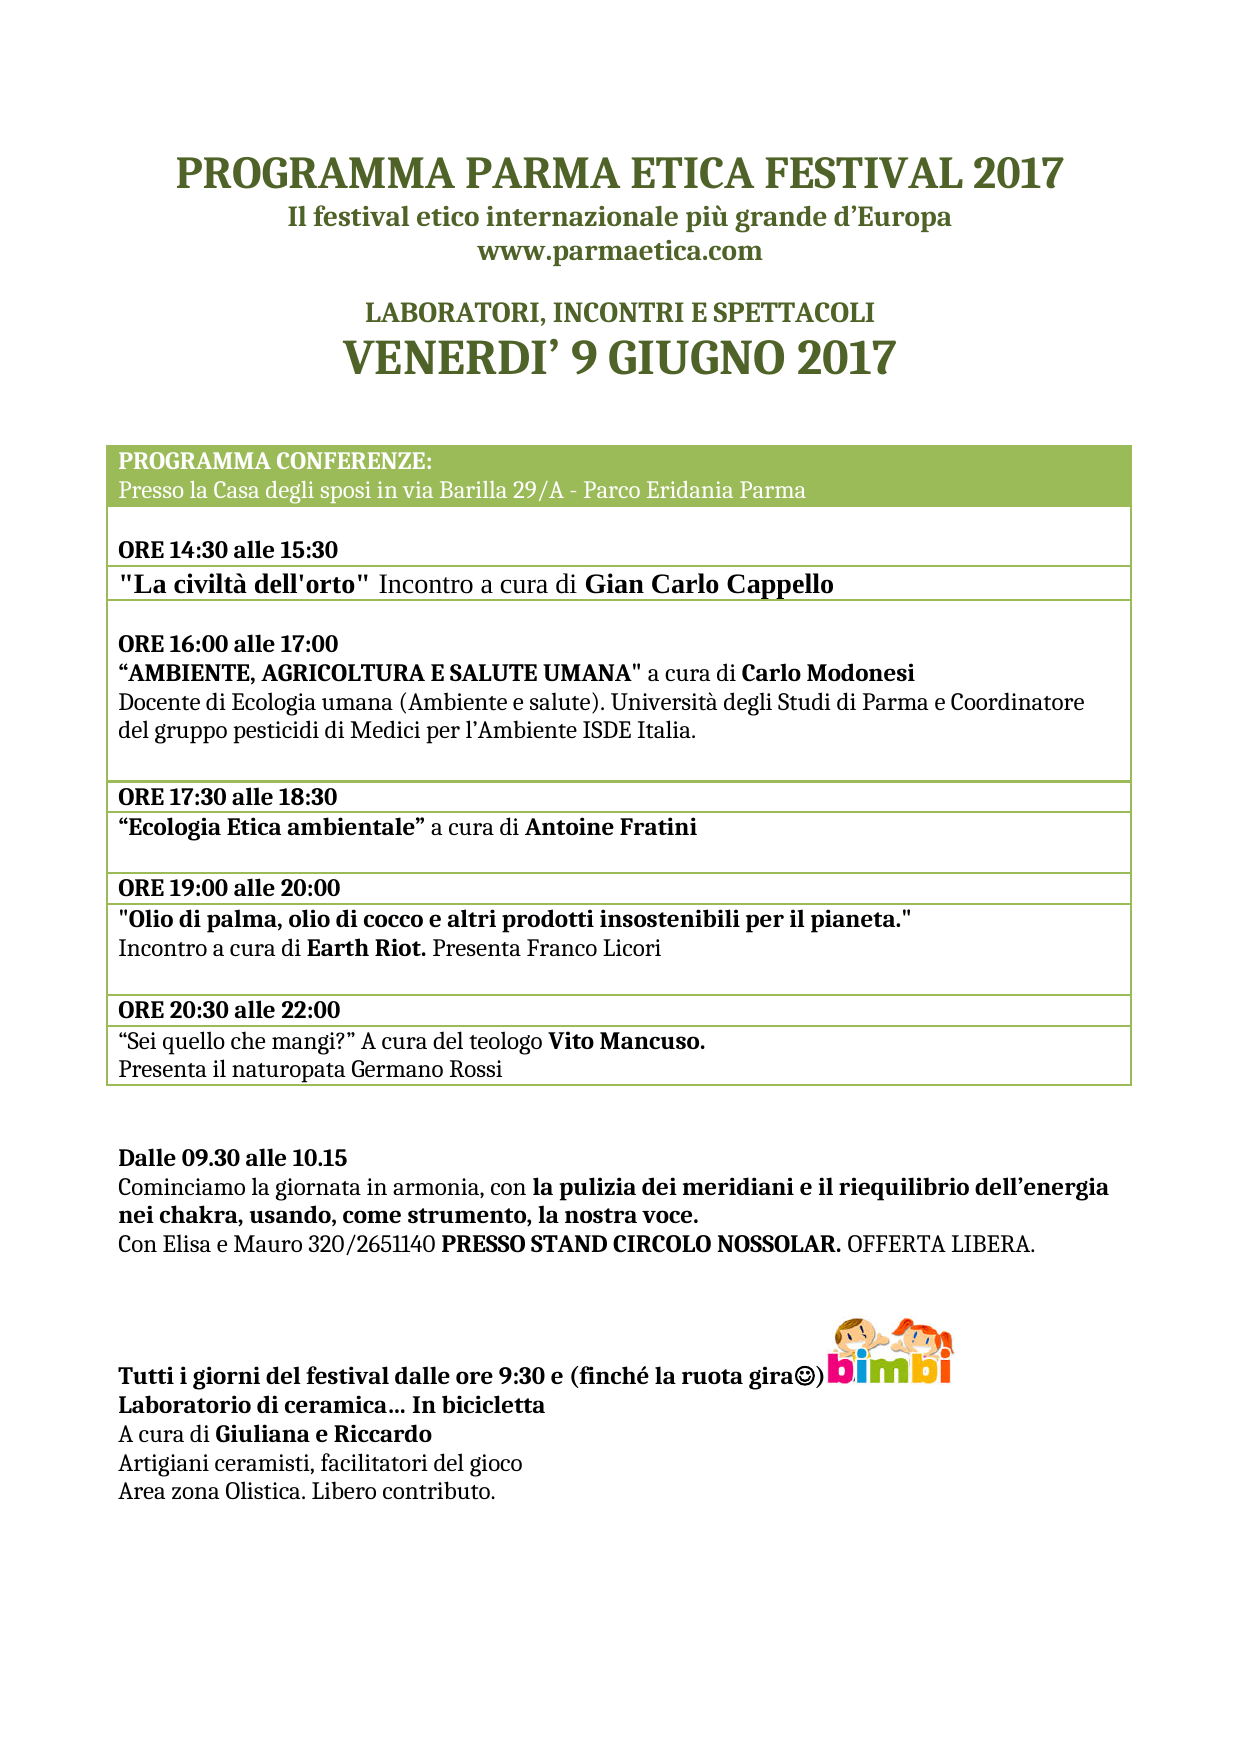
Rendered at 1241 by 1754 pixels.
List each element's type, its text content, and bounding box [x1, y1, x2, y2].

table_cell “Sei quello che mangi?” A cura del teologo Vito Mancuso. Presenta il naturopata Germano Rossi [108, 1027, 1130, 1084]
table_cell "La civiltà dell'orto" Incontro a cura di Gian Carlo Cappello [108, 567, 1130, 599]
table_cell ORE 17:30 alle 18:30 [108, 783, 1130, 811]
table_cell "Olio di palma, olio di cocco e altri prodotti insostenibili per il pianeta." Incontro a cura di Earth Riot. Presenta Franco Licori [108, 905, 1130, 994]
text www.parmaetica.com [118, 234, 1122, 296]
table_cell ORE 16:00 alle 17:00 “AMBIENTE, AGRICOLTURA E SALUTE UMANA" a cura di Carlo Modonesi Docente di Ecologia umana (Ambiente e salute). Università degli Studi di Parma e Coordinatore del gruppo pesticidi di Medici per l’Ambiente ISDE Italia. [108, 601, 1130, 780]
text Tutti i giorni del festival dalle ore 9:30 e (finché la ruota gira) Laboratorio di ceramica… In bicicletta [118, 1316, 1122, 1420]
text PROGRAMMA PARMA ETICA FESTIVAL 2017 [118, 148, 1122, 200]
table_cell ORE 20:30 alle 22:00 [108, 996, 1130, 1024]
text Il festival etico internazionale più grande d’Europa [118, 200, 1122, 234]
text Artigiani ceramisti, facilitatori del gioco [118, 1448, 1122, 1477]
text A cura di Giuliana e Riccardo [118, 1420, 1122, 1448]
picture [825, 1316, 955, 1385]
table_cell “Ecologia Etica ambientale” a cura di Antoine Fratini [108, 813, 1130, 872]
table_header PROGRAMMA CONFERENZE: Presso la Casa degli sposi in via Barilla 29/A - Parco Eridania Parma [108, 447, 1130, 505]
text Area zona Olistica. Libero contributo. [118, 1477, 1122, 1506]
table_cell ORE 19:00 alle 20:00 [108, 874, 1130, 903]
text VENERDI’ 9 GIUGNO 2017 [118, 330, 1122, 387]
text Dalle 09.30 alle 10.15 Cominciamo la giornata in armonia, con la pulizia dei meridiani e il riequilibrio dell’energia nei chakra, usando, come strumento, la nostra voce. Con Elisa e Mauro 320/2651140 PRESSO STAND CIRCOLO NOSSOLAR. OFFERTA LIBERA. [118, 1144, 1122, 1259]
table_cell ORE 14:30 alle 15:30 [108, 507, 1130, 565]
text LABORATORI, INCONTRI E SPETTACOLI [118, 296, 1122, 330]
